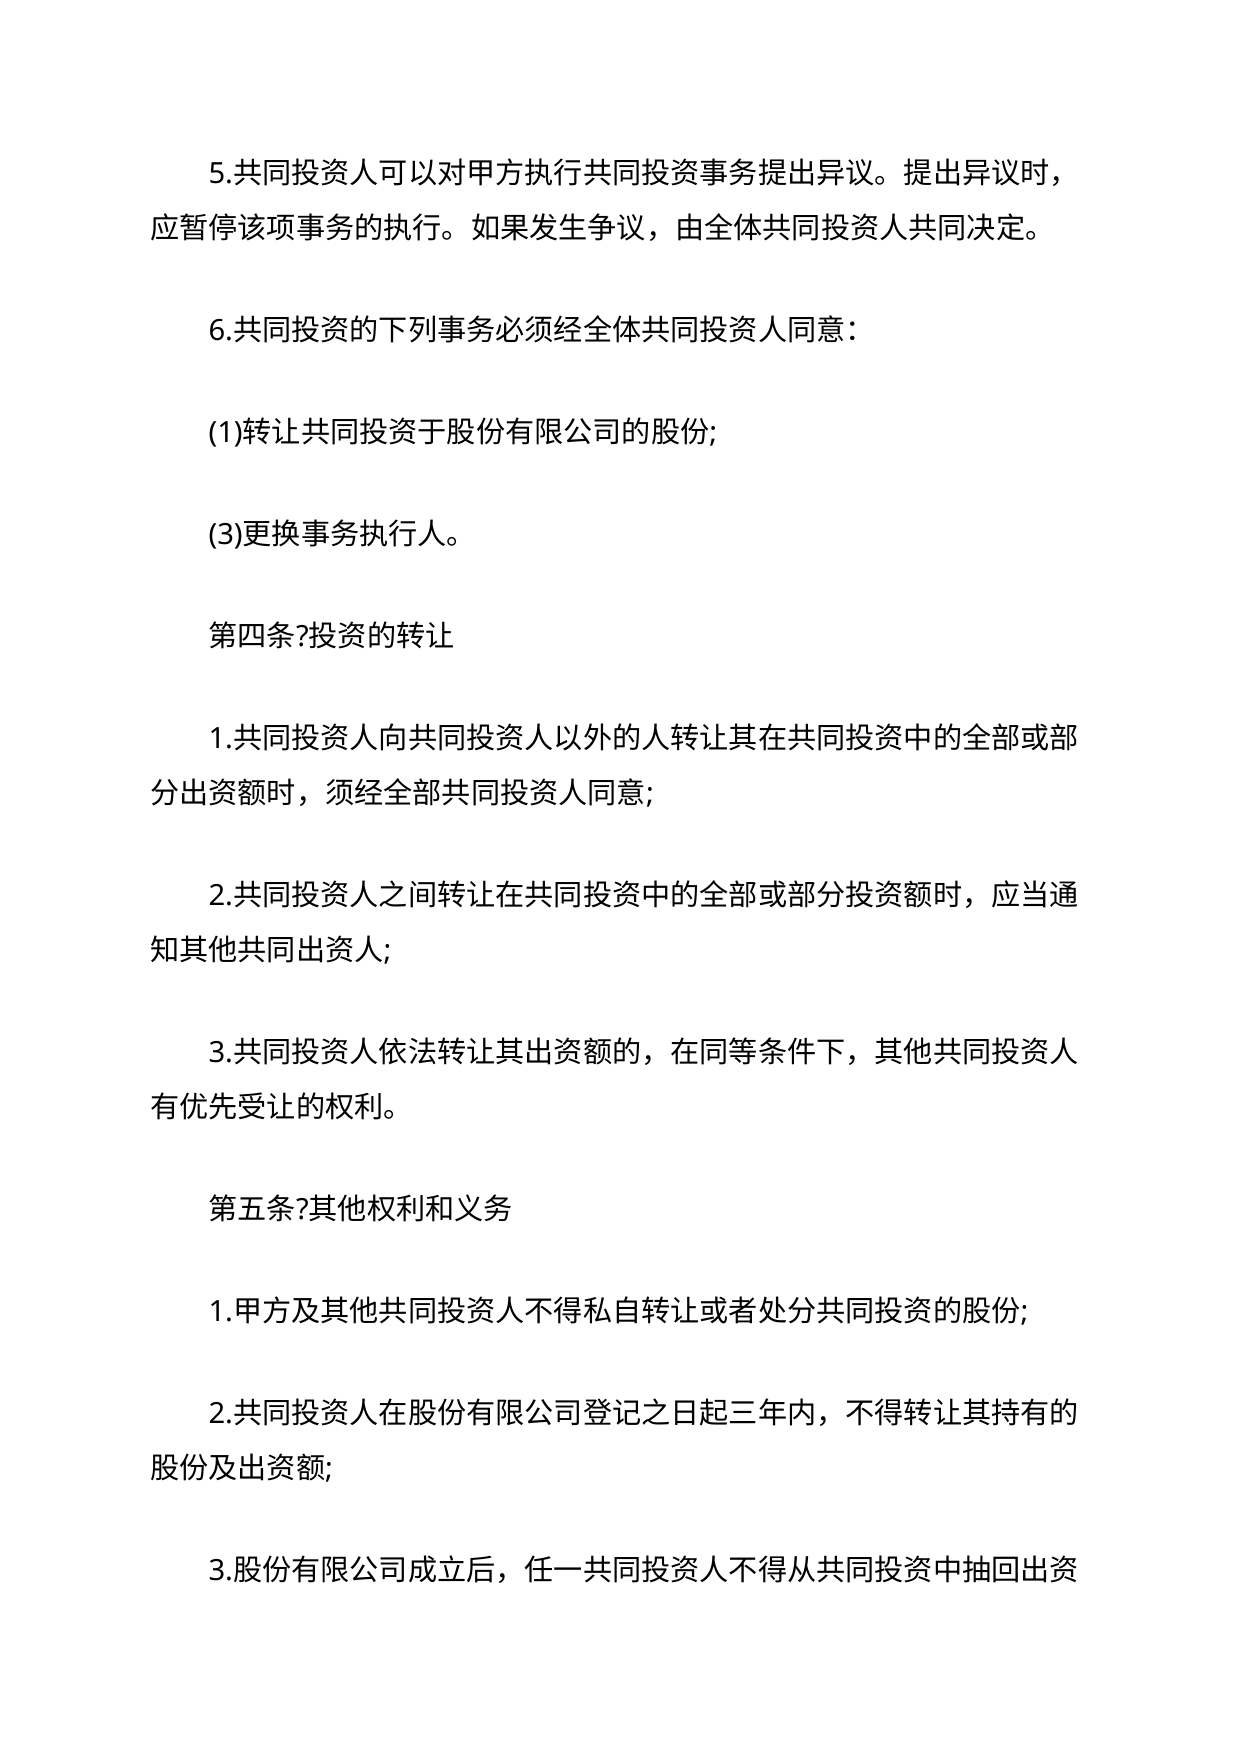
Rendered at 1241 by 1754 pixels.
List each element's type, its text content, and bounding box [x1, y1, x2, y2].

text 1.共同投资人向共同投资人以外的人转让其在共同投资中的全部或部分出资额时，须经全部共同投资人同意; [150, 715, 1090, 812]
text 2.共同投资人之间转让在共同投资中的全部或部分投资额时，应当通知其他共同出资人; [150, 872, 1090, 969]
text 第四条?投资的转让 [150, 613, 1090, 655]
text 1.甲方及其他共同投资人不得私自转让或者处分共同投资的股份; [150, 1287, 1090, 1330]
text 2.共同投资人在股份有限公司登记之日起三年内，不得转让其持有的股份及出资额; [150, 1389, 1090, 1487]
text 6.共同投资的下列事务必须经全体共同投资人同意： [150, 307, 1090, 349]
text (3)更换事务执行人。 [150, 511, 1090, 553]
text 第五条?其他权利和义务 [150, 1185, 1090, 1228]
text 5.共同投资人可以对甲方执行共同投资事务提出异议。提出异议时，应暂停该项事务的执行。如果发生争议，由全体共同投资人共同决定。 [150, 150, 1090, 247]
text (1)转让共同投资于股份有限公司的股份; [150, 409, 1090, 451]
text 3.共同投资人依法转让其出资额的，在同等条件下，其他共同投资人有优先受让的权利。 [150, 1029, 1090, 1126]
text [150, 1546, 1090, 1589]
